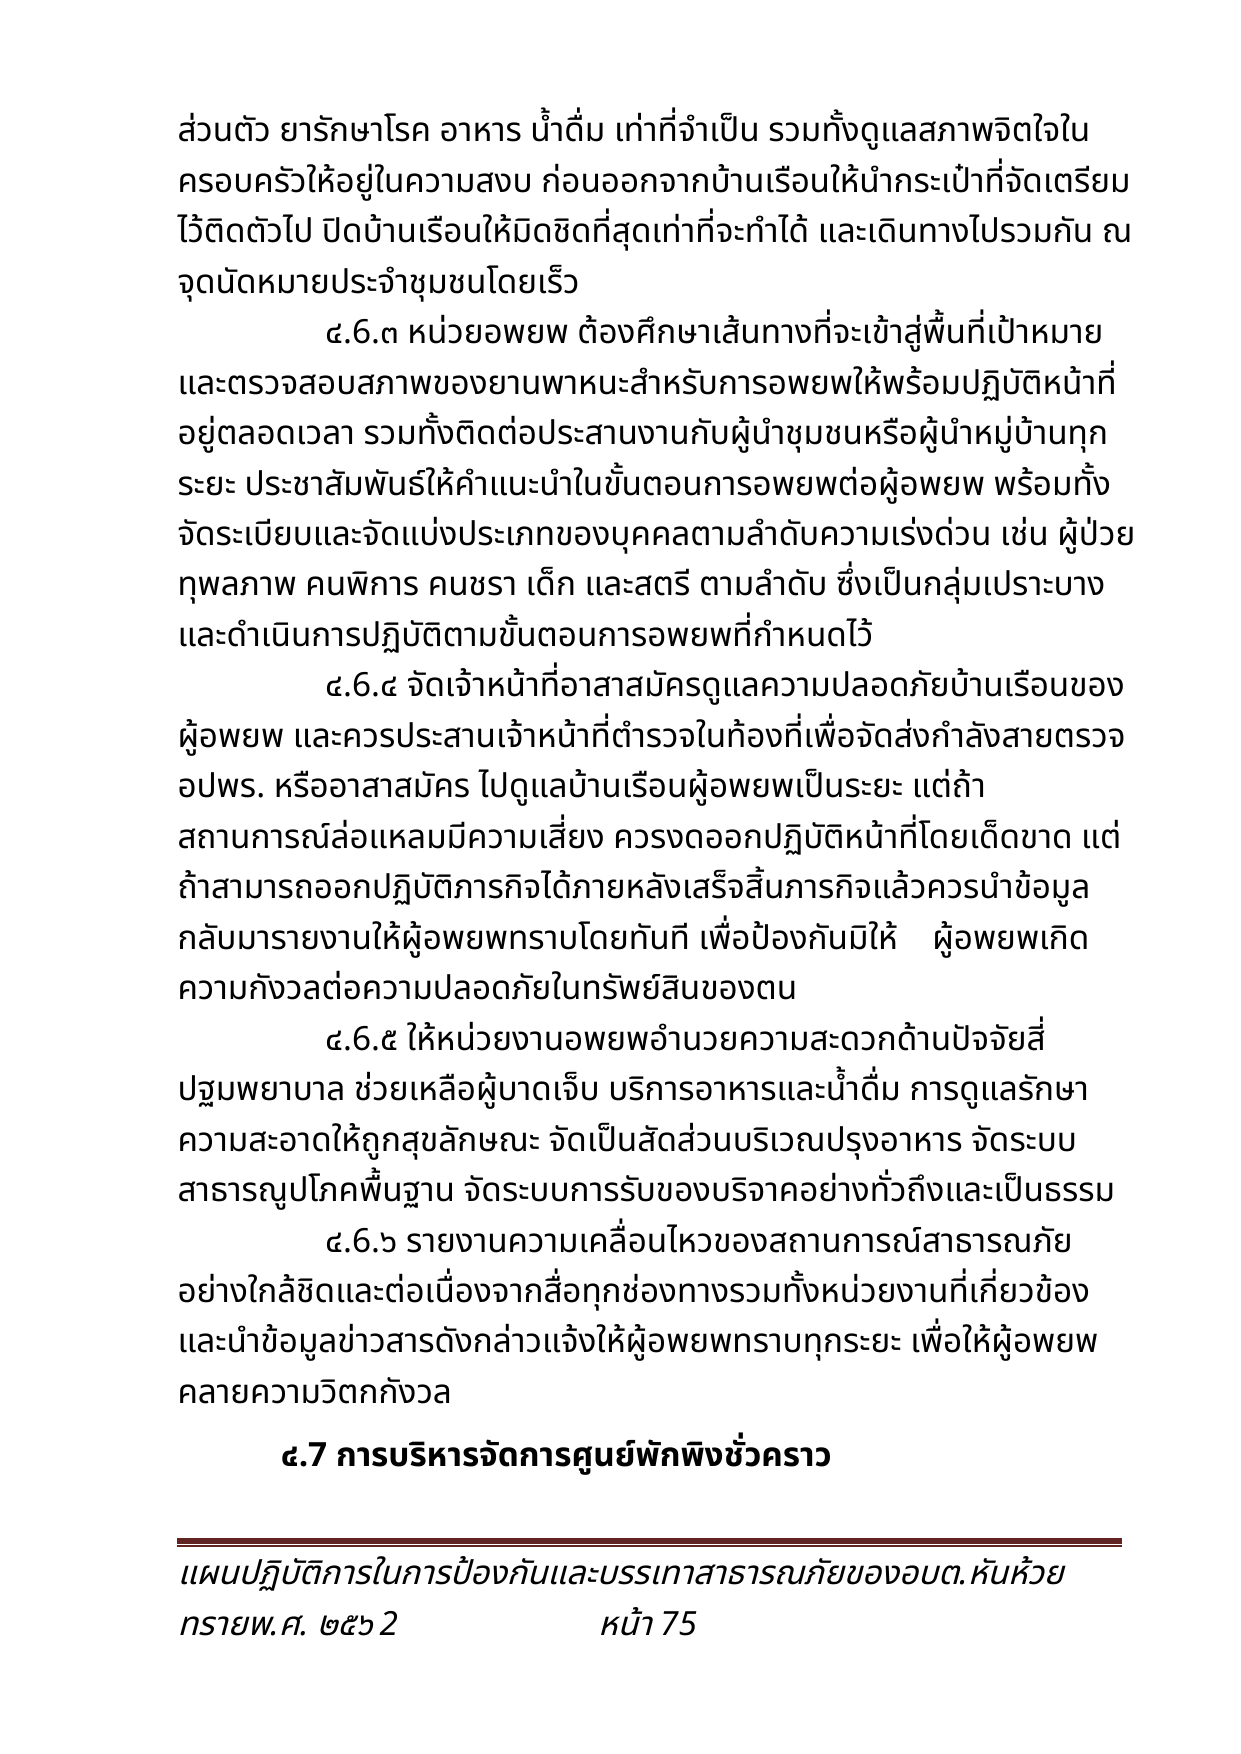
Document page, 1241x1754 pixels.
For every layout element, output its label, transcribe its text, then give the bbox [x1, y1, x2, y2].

text ๔.6.๕ ให้หน่วยงานอพยพอำนวยความสะดวกด้านปัจจัยสี่ ปฐมพยาบาล ช่วยเหลือผู้บาดเจ็บ บริการอาหารและน้ำดื่ม การดูแลรักษาความสะอาดให้ถูกสุขลักษณะ จัดเป็นสัดส่วนบริเวณปรุงอาหาร จัดระบบสาธารณูปโภคพื้นฐาน จัดระบบการรับของบริจาคอย่างทั่วถึงและเป็นธรรม [177, 1014, 1137, 1216]
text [177, 106, 1137, 308]
text ๔.6.๖ รายงานความเคลื่อนไหวของสถานการณ์สาธารณภัยอย่างใกล้ชิดและต่อเนื่องจากสื่อทุกช่องทางรวมทั้งหน่วยงานที่เกี่ยวข้อง และนำข้อมูลข่าวสารดังกล่าวแจ้งให้ผู้อพยพทราบทุกระยะ เพื่อให้ผู้อพยพคลายความวิตกกังวล [177, 1216, 1137, 1418]
text ๔.6.๔ จัดเจ้าหน้าที่อาสาสมัครดูแลความปลอดภัยบ้านเรือนของผู้อพยพ และควรประสานเจ้าหน้าที่ตำรวจในท้องที่เพื่อจัดส่งกำลังสายตรวจ อปพร. หรืออาสาสมัคร ไปดูแลบ้านเรือนผู้อพยพเป็นระยะ แต่ถ้าสถานการณ์ล่อแหลมมีความเสี่ยง ควรงดออกปฏิบัติหน้าที่โดยเด็ดขาด แต่ถ้าสามารถออกปฏิบัติภารกิจได้ภายหลังเสร็จสิ้นภารกิจแล้วควรนำข้อมูลกลับมารายงานให้ผู้อพยพทราบโดยทันที เพื่อป้องกันมิให้ ผู้อพยพเกิดความกังวลต่อความปลอดภัยในทรัพย์สินของตน [177, 661, 1137, 1014]
text ๔.6.๓ หน่วยอพยพ ต้องศึกษาเส้นทางที่จะเข้าสู่พื้นที่เป้าหมาย และตรวจสอบสภาพของยานพาหนะสำหรับการอพยพให้พร้อมปฏิบัติหน้าที่อยู่ตลอดเวลา รวมทั้งติดต่อประสานงานกับผู้นำชุมชนหรือผู้นำหมู่บ้านทุกระยะ ประชาสัมพันธ์ให้คำแนะนำในขั้นตอนการอพยพต่อผู้อพยพ พร้อมทั้งจัดระเบียบและจัดแบ่งประเภทของบุคคลตามลำดับความเร่งด่วน เช่น ผู้ป่วยทุพลภาพ คนพิการ คนชรา เด็ก และสตรี ตามลำดับ ซึ่งเป็นกลุ่มเปราะบาง และดำเนินการปฏิบัติตามขั้นตอนการอพยพที่กำหนดไว้ [177, 308, 1137, 661]
text ๔.7 การบริหารจัดการศูนย์พักพิงชั่วคราว [177, 1431, 1137, 1481]
